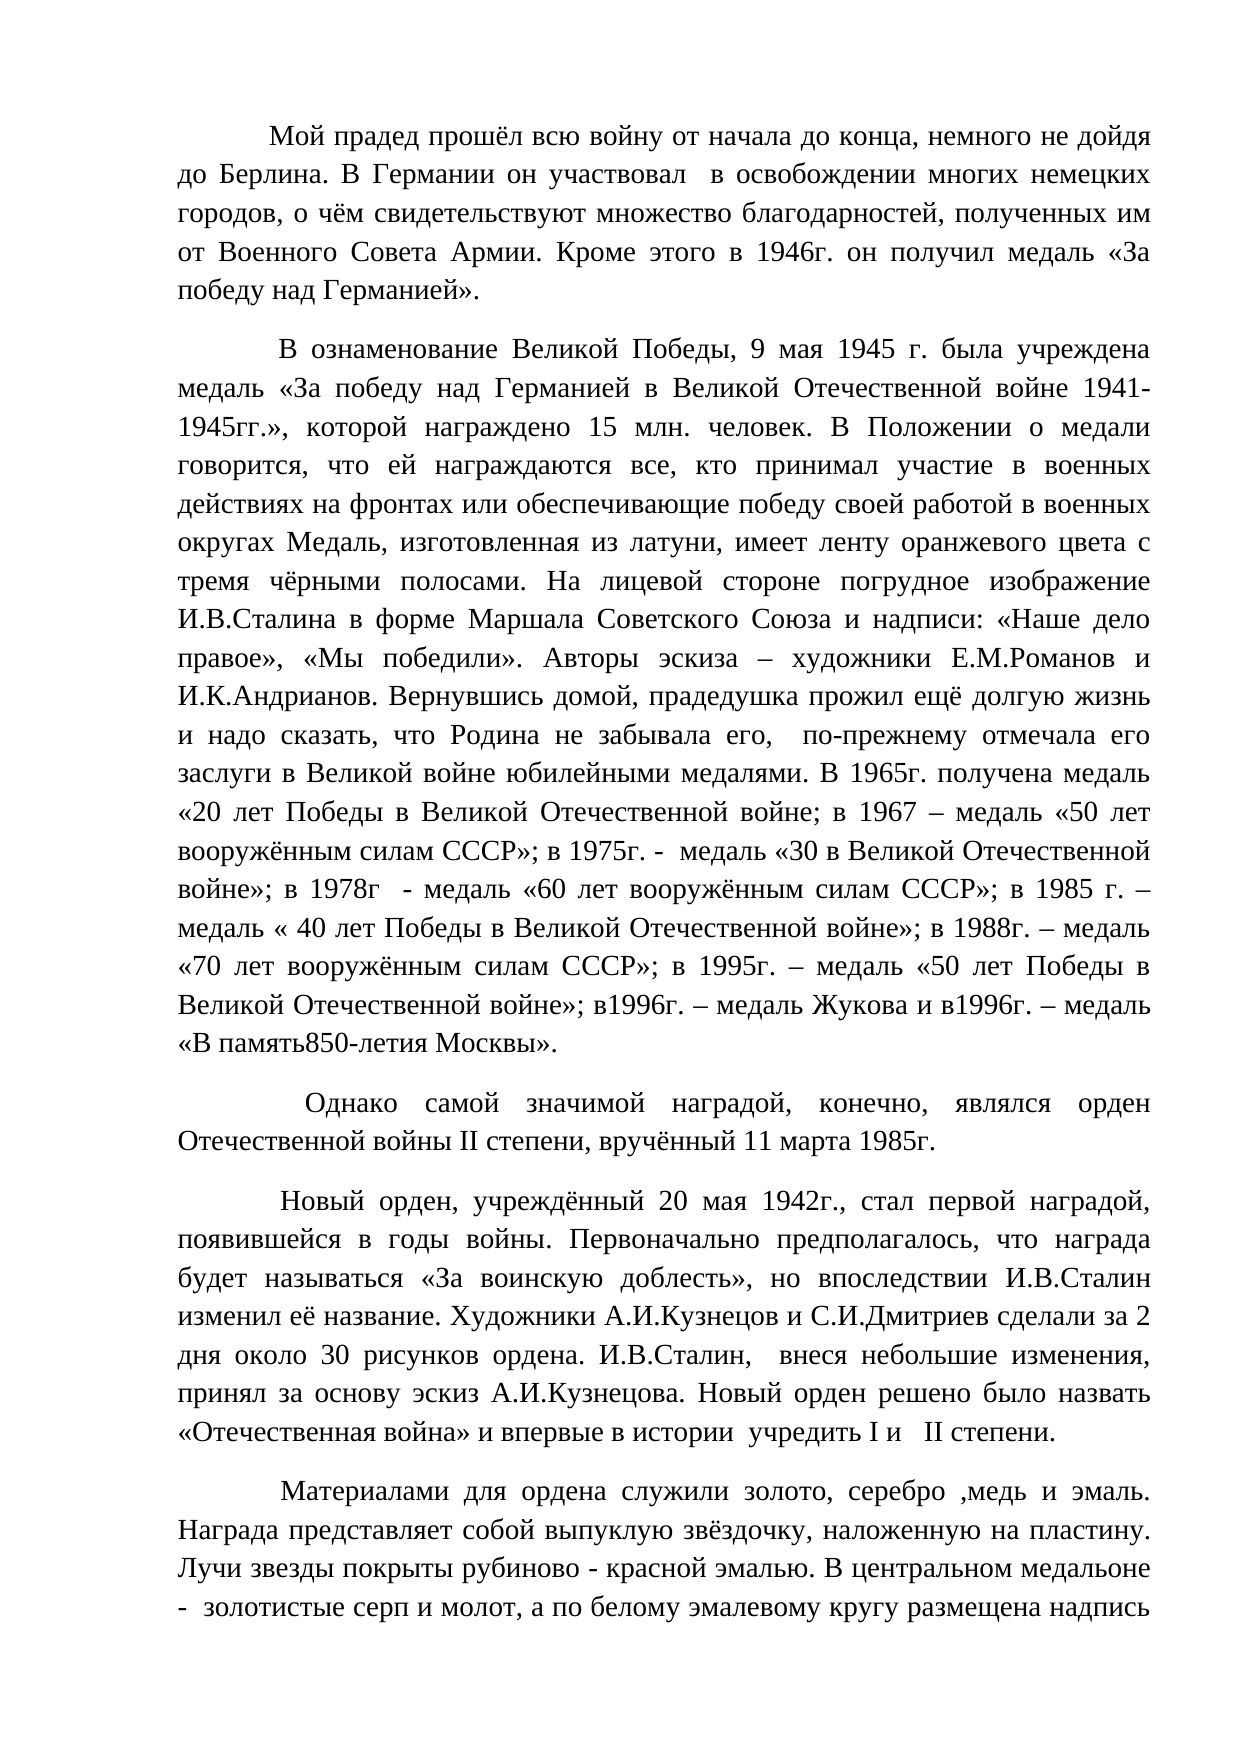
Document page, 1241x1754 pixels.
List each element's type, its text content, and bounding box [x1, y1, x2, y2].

text Новый орден, учреждённый 20 мая 1942г., стал первой наградой, появившейся в годы войны. Первоначально предполагалось, что награда будет называться «За воинскую доблесть», но впоследствии И.В.Сталин изменил её название. Художники А.И.Кузнецов и С.И.Дмитриев сделали за 2 дня около 30 рисунков ордена. И.В.Сталин, внеся небольшие изменения, принял за основу эскиз А.И.Кузнецова. Новый орден решено было назвать «Отечественная война» и впервые в истории учредить I и II степени. [177, 1183, 1152, 1447]
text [177, 1473, 1152, 1622]
text Мой прадед прошёл всю войну от начала до конца, немного не дойдя до Берлина. В Германии он участвовал в освобождении многих немецких городов, о чём свидетельствуют множество благодарностей, полученных им от Военного Совета Армии. Кроме этого в 1946г. он получил медаль «За победу над Германией». [177, 118, 1152, 306]
text В ознаменование Великой Победы, 9 мая 1945 г. была учреждена медаль «За победу над Германией в Великой Отечественной войне 1941-1945гг.», которой награждено 15 млн. человек. В Положении о медали говорится, что ей награждаются все, кто принимал участие в военных действиях на фронтах или обеспечивающие победу своей работой в военных округах Медаль, изготовленная из латуни, имеет ленту оранжевого цвета с тремя чёрными полосами. На лицевой стороне погрудное изображение И.В.Сталина в форме Маршала Советского Союза и надписи: «Наше дело правое», «Мы победили». Авторы эскиза – художники Е.М.Романов и И.К.Андрианов. Вернувшись домой, прадедушка прожил ещё долгую жизнь и надо сказать, что Родина не забывала его, по-прежнему отмечала его заслуги в Великой войне юбилейными медалями. В 1965г. получена медаль «20 лет Победы в Великой Отечественной войне; в 1967 – медаль «50 лет вооружённым силам СССР»; в 1975г. - медаль «30 в Великой Отечественной войне»; в 1978г - медаль «60 лет вооружённым силам СССР»; в 1985 г. – медаль « 40 лет Победы в Великой Отечественной войне»; в 1988г. – медаль «70 лет вооружённым силам СССР»; в 1995г. – медаль «50 лет Победы в Великой Отечественной войне»; в1996г. – медаль Жукова и в1996г. – медаль «В память850-летия Москвы». [177, 332, 1152, 1059]
text Однако самой значимой наградой, конечно, являлся орден Отечественной войны II степени, вручённый 11 марта 1985г. [177, 1085, 1152, 1157]
